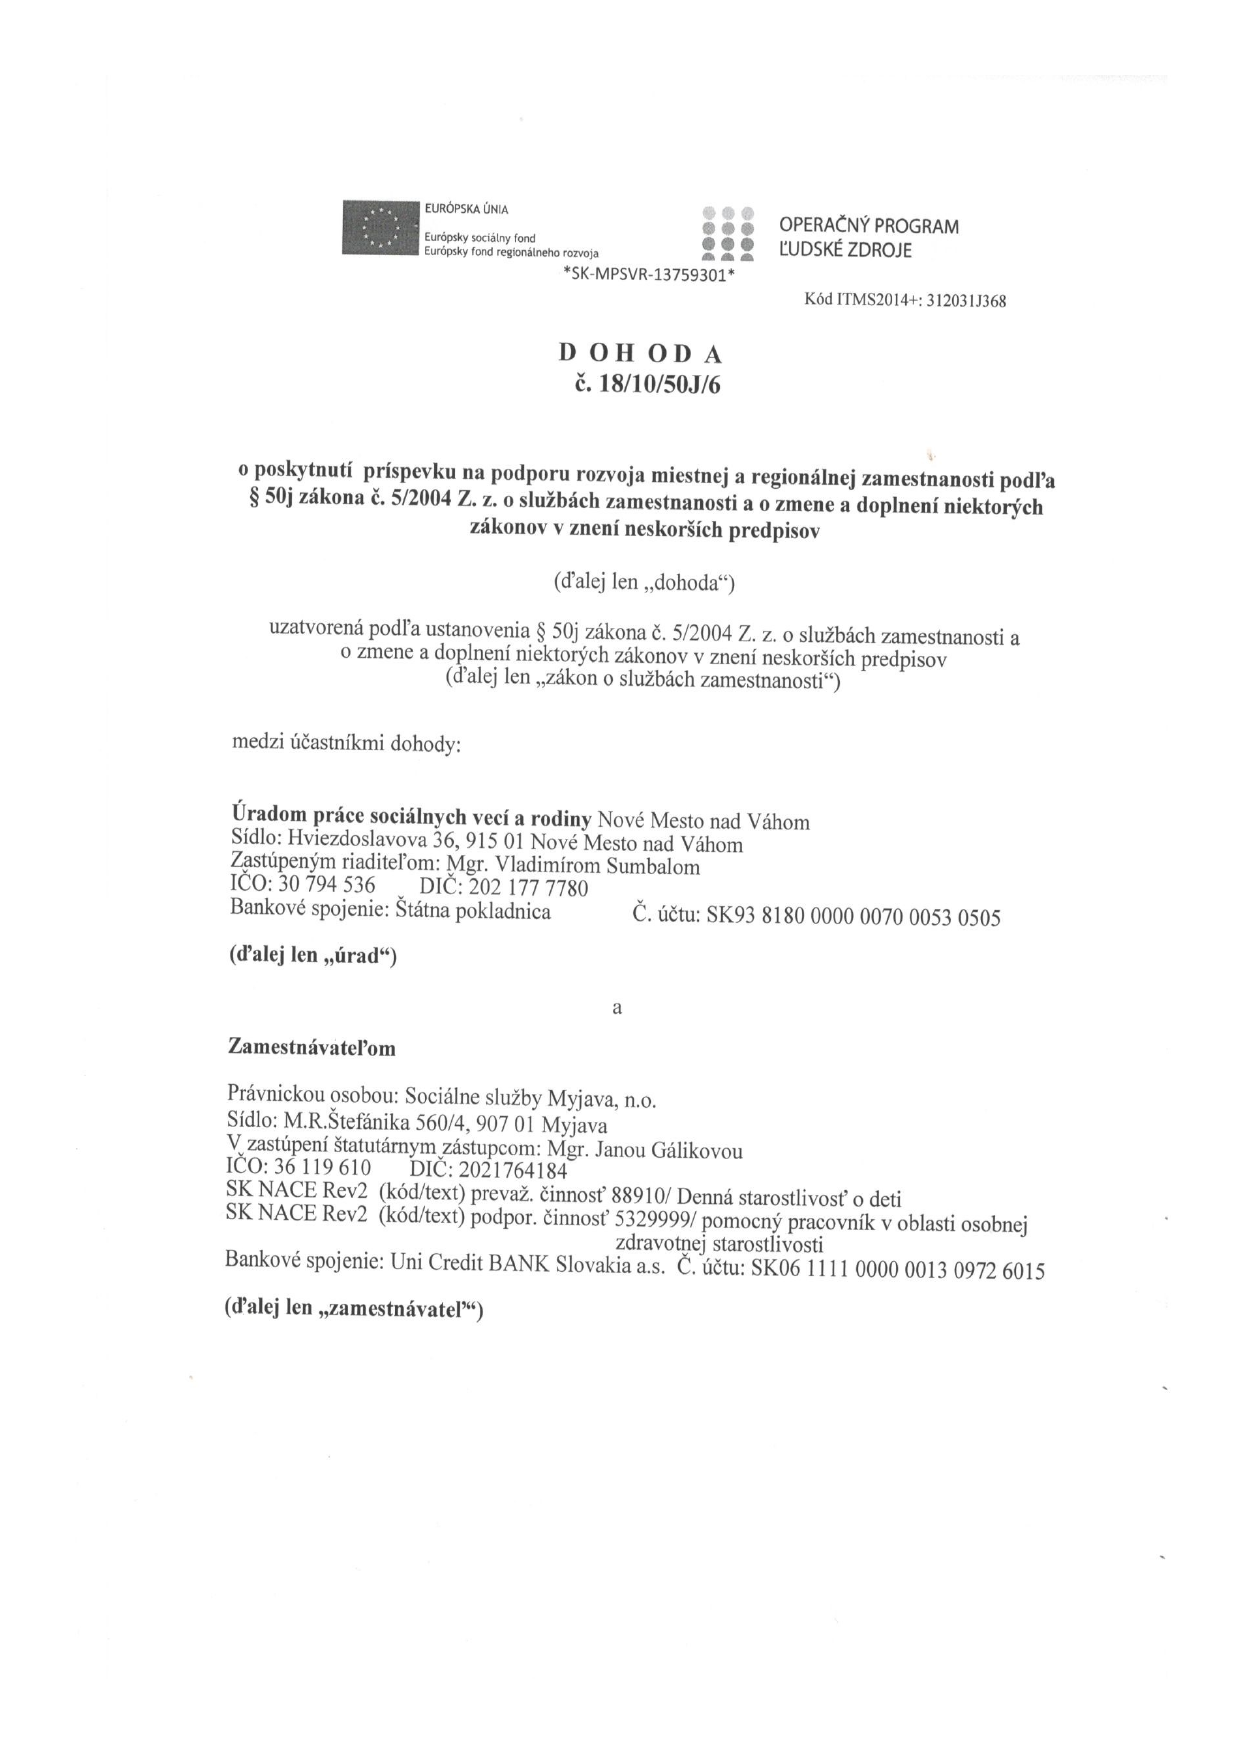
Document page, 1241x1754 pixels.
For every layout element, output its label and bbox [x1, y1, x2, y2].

picture [75, 75, 1184, 1679]
